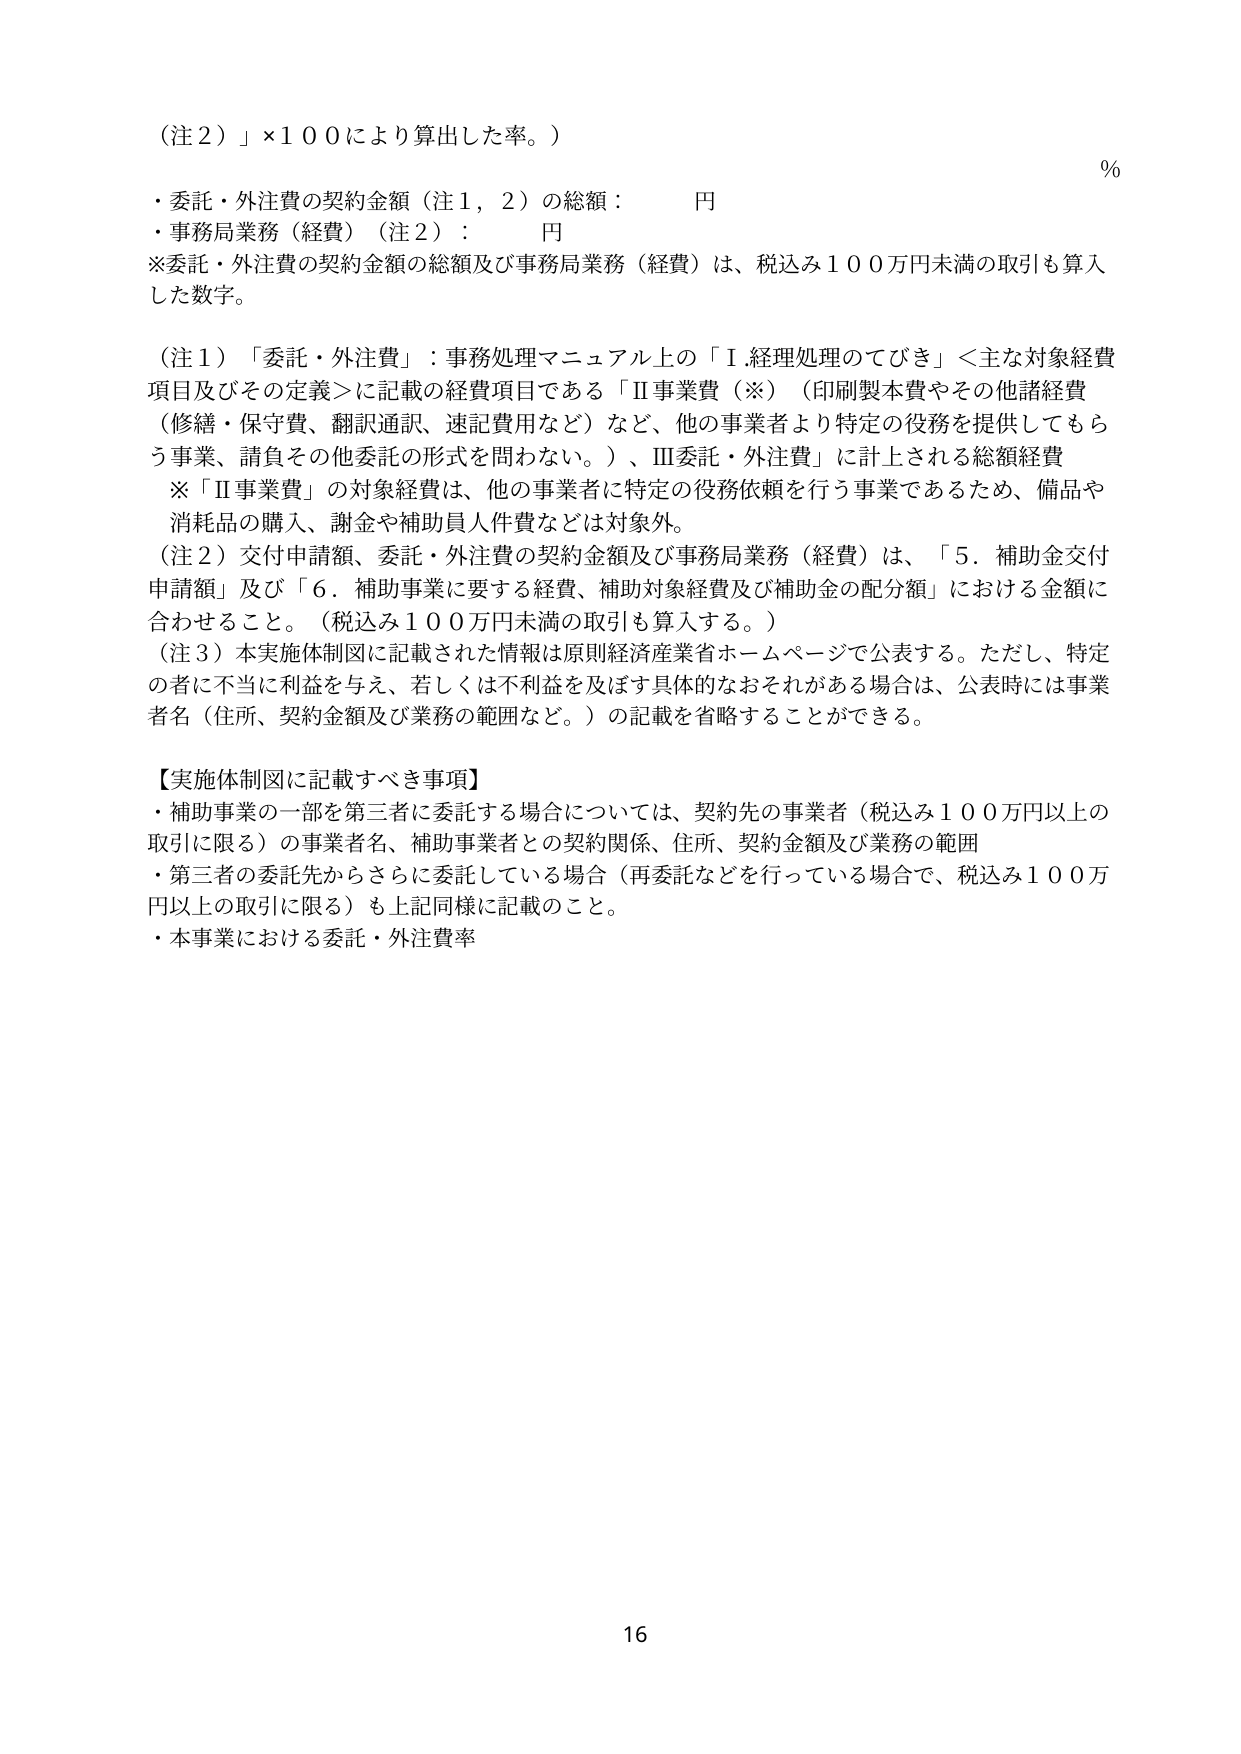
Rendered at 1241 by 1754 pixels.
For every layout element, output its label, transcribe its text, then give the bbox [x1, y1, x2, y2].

text ・事務局業務（経費）（注２）： 円 [148, 216, 1122, 247]
text （注２）交付申請額、委託・外注費の契約金額及び事務局業務（経費）は、「５．補助金交付申請額」及び「６．補助事業に要する経費、補助対象経費及び補助金の配分額」における金額に合わせること。（税込み１００万円未満の取引も算入する。） （注３）本実施体制図に記載された情報は原則経済産業省ホームページで公表する。ただし、特定の者に不当に利益を与え、若しくは不利益を及ぼす具体的なおそれがある場合は、公表時には事業者名（住所、契約金額及び業務の範囲など。）の記載を省略することができる。 [148, 538, 1122, 731]
text ※委託・外注費の契約金額の総額及び事務局業務（経費）は、税込み１００万円未満の取引も算入した数字。 [148, 247, 1122, 310]
text ％ [148, 151, 1122, 184]
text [148, 118, 1122, 151]
text ・委託・外注費の契約金額（注１，２）の総額： 円 [148, 184, 1122, 216]
text ※「Ⅱ事業費」の対象経費は、他の事業者に特定の役務依頼を行う事業であるため、備品や消耗品の購入、謝金や補助員人件費などは対象外。 [169, 472, 1122, 538]
text ・本事業における委託・外注費率 [148, 921, 1122, 982]
text ・補助事業の一部を第三者に委託する場合については、契約先の事業者（税込み１００万円以上の取引に限る）の事業者名、補助事業者との契約関係、住所、契約金額及び業務の範囲 [148, 795, 1122, 858]
text ・第三者の委託先からさらに委託している場合（再委託などを行っている場合で、税込み１００万円以上の取引に限る）も上記同様に記載のこと。 [148, 858, 1122, 921]
text （注１）「委託・外注費」：事務処理マニュアル上の「Ⅰ.経理処理のてびき」＜主な対象経費項目及びその定義＞に記載の経費項目である「Ⅱ事業費（※）（印刷製本費やその他諸経費（修繕・保守費、翻訳通訳、速記費用など）など、他の事業者より特定の役務を提供してもらう事業、請負その他委託の形式を問わない。）、Ⅲ委託・外注費」に計上される総額経費 [148, 340, 1122, 472]
text 【実施体制図に記載すべき事項】 [148, 762, 1122, 795]
